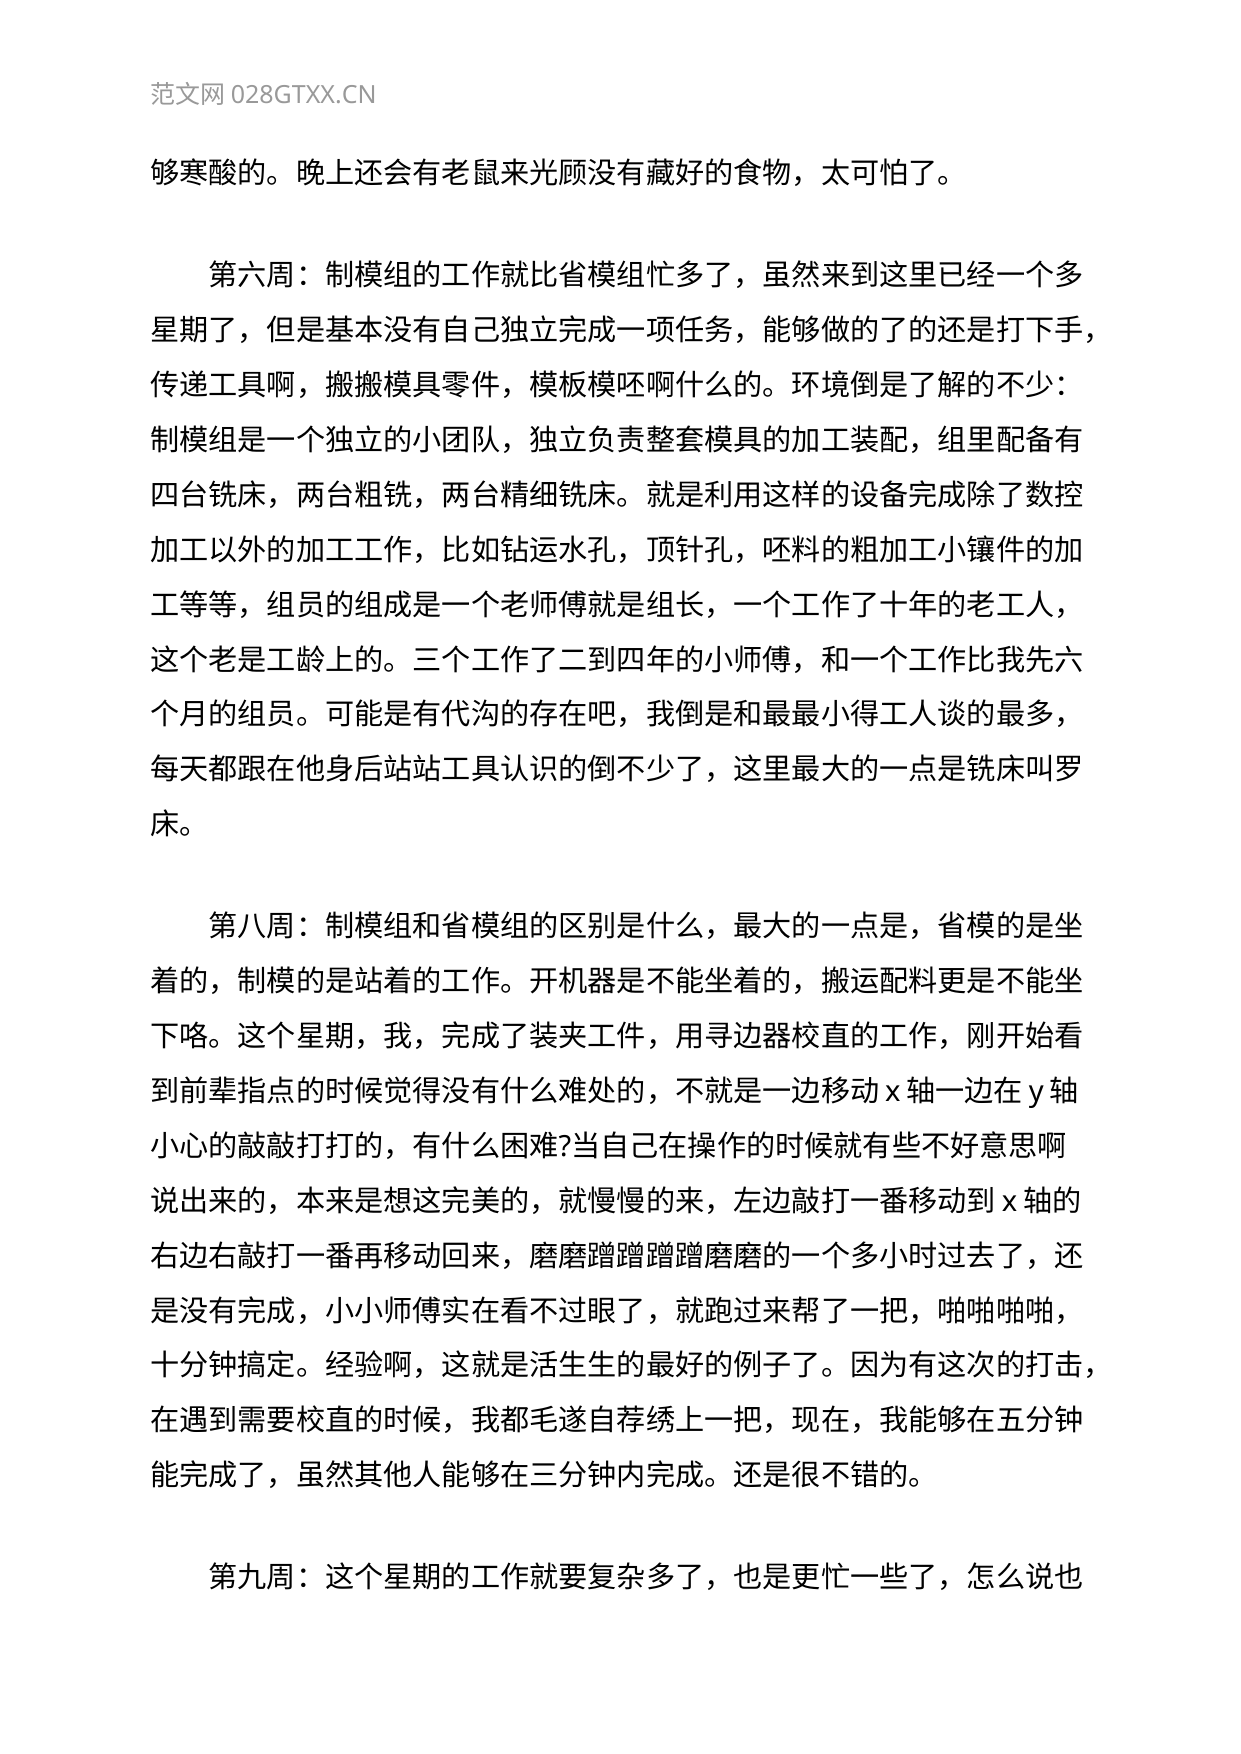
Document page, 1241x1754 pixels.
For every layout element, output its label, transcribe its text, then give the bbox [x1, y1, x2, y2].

text 第六周：制模组的工作就比省模组忙多了，虽然来到这里已经一个多星期了，但是基本没有自己独立完成一项任务，能够做的了的还是打下手，传递工具啊，搬搬模具零件，模板模呸啊什么的。环境倒是了解的不少：制模组是一个独立的小团队，独立负责整套模具的加工装配，组里配备有四台铣床，两台粗铣，两台精细铣床。就是利用这样的设备完成除了数控加工以外的加工工作，比如钻运水孔，顶针孔，呸料的粗加工小镶件的加工等等，组员的组成是一个老师傅就是组长，一个工作了十年的老工人，这个老是工龄上的。三个工作了二到四年的小师傅，和一个工作比我先六个月的组员。可能是有代沟的存在吧，我倒是和最最小得工人谈的最多，每天都跟在他身后站站工具认识的倒不少了，这里最大的一点是铣床叫罗床。 [150, 252, 1090, 843]
text 第八周：制模组和省模组的区别是什么，最大的一点是，省模的是坐着的，制模的是站着的工作。开机器是不能坐着的，搬运配料更是不能坐下咯。这个星期，我，完成了装夹工件，用寻边器校直的工作，刚开始看到前辈指点的时候觉得没有什么难处的，不就是一边移动x轴一边在y轴小心的敲敲打打的，有什么困难?当自己在操作的时候就有些不好意思啊说出来的，本来是想这完美的，就慢慢的来，左边敲打一番移动到x轴的右边右敲打一番再移动回来，磨磨蹭蹭蹭蹭磨磨的一个多小时过去了，还是没有完成，小小师傅实在看不过眼了，就跑过来帮了一把，啪啪啪啪，十分钟搞定。经验啊，这就是活生生的最好的例子了。因为有这次的打击，在遇到需要校直的时候，我都毛遂自荐绣上一把，现在，我能够在五分钟能完成了，虽然其他人能够在三分钟内完成。还是很不错的。 [150, 902, 1090, 1494]
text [150, 150, 1090, 192]
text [150, 1553, 1090, 1596]
